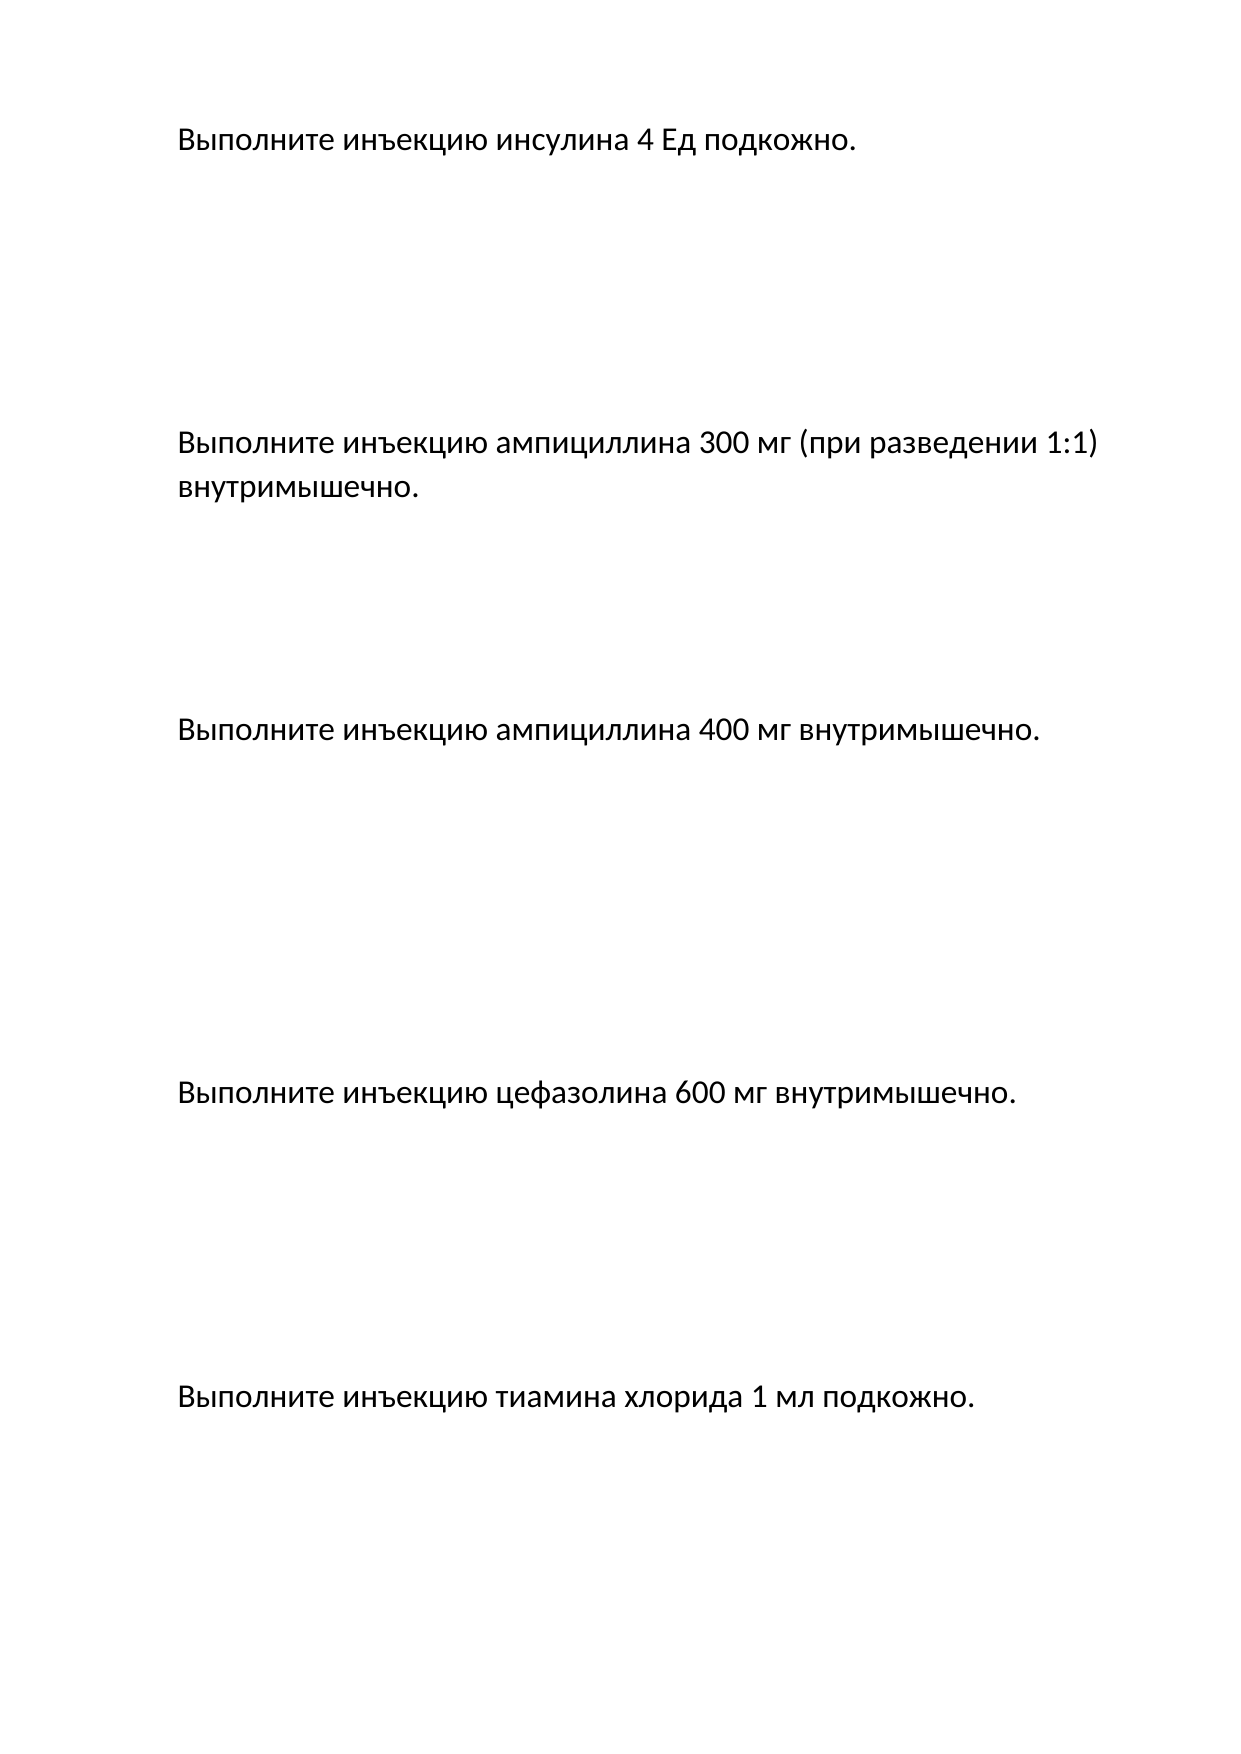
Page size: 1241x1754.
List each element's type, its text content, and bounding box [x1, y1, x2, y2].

text Выполните инъекцию ампициллина 400 мг внутримышечно. [177, 708, 1152, 748]
text Выполните инъекцию ампициллина 300 мг (при разведении 1:1) внутримышечно. [177, 421, 1152, 506]
text Выполните инъекцию цефазолина 600 мг внутримышечно. [177, 1071, 1152, 1112]
text Выполните инъекцию инсулина 4 Ед подкожно. [177, 118, 1152, 159]
text Выполните инъекцию тиамина хлорида 1 мл подкожно. [177, 1374, 1152, 1415]
